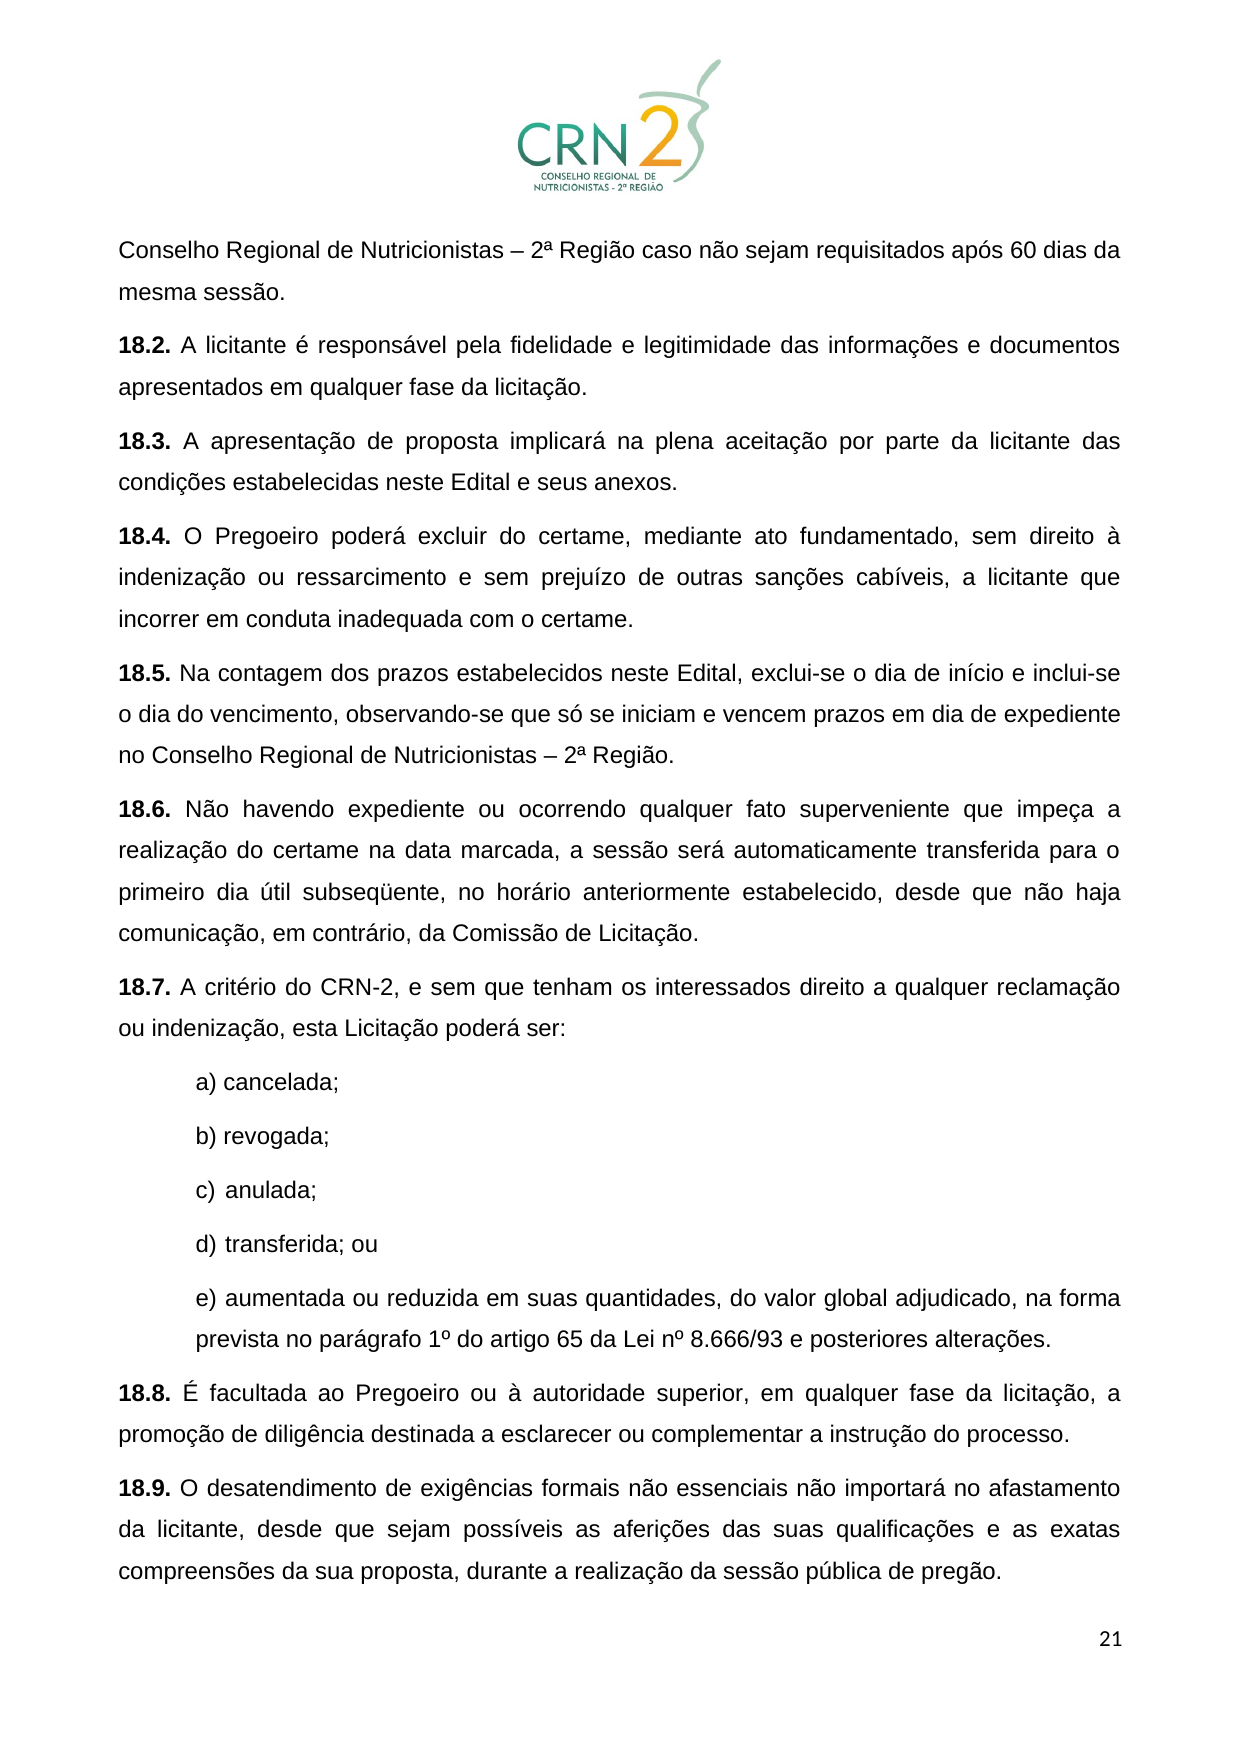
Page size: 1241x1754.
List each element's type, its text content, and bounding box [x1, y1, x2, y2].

text 18.2. A licitante é responsável pela fidelidade e legitimidade das informações e documentos apresentados em qualquer fase da licitação. [118, 331, 1122, 400]
text d) transferida; ou [195, 1230, 1122, 1257]
text 18.3. A apresentação de proposta implicará na plena aceitação por parte da licitante das condições estabelecidas neste Edital e seus anexos. [118, 427, 1122, 496]
text 18.6. Não havendo expediente ou ocorrendo qualquer fato superveniente que impeça a realização do certame na data marcada, a sessão será automaticamente transferida para o primeiro dia útil subseqüente, no horário anteriormente estabelecido, desde que não haja comunicação, em contrário, da Comissão de Licitação. [118, 795, 1122, 947]
text c) anulada; [195, 1176, 1122, 1203]
text b) revogada; [195, 1122, 1122, 1149]
text 18.4. O Pregoeiro poderá excluir do certame, mediante ato fundamentado, sem direito à indenização ou ressarcimento e sem prejuízo de outras sanções cabíveis, a licitante que incorrer em conduta inadequada com o certame. [118, 522, 1122, 632]
text 18.5. Na contagem dos prazos estabelecidos neste Edital, exclui-se o dia de início e inclui-se o dia do vencimento, observando-se que só se iniciam e vencem prazos em dia de expediente no Conselho Regional de Nutricionistas – 2ª Região. [118, 658, 1122, 769]
text 18.7. A critério do CRN-2, e sem que tenham os interessados direito a qualquer reclamação ou indenização, esta Licitação poderá ser: [118, 973, 1122, 1042]
text a) cancelada; [195, 1068, 1122, 1096]
picture [517, 59, 724, 194]
text 18.9. O desatendimento de exigências formais não essenciais não importará no afastamento da licitante, desde que sejam possíveis as aferições das suas qualificações e as exatas compreensões da sua proposta, durante a realização da sessão pública de pregão. [118, 1474, 1122, 1584]
text 18.8. É facultada ao Pregoeiro ou à autoridade superior, em qualquer fase da licitação, a promoção de diligência destinada a esclarecer ou complementar a instrução do processo. [118, 1379, 1122, 1448]
text e) aumentada ou reduzida em suas quantidades, do valor global adjudicado, na forma prevista no parágrafo 1º do artigo 65 da Lei nº 8.666/93 e posteriores alterações. [195, 1283, 1122, 1352]
